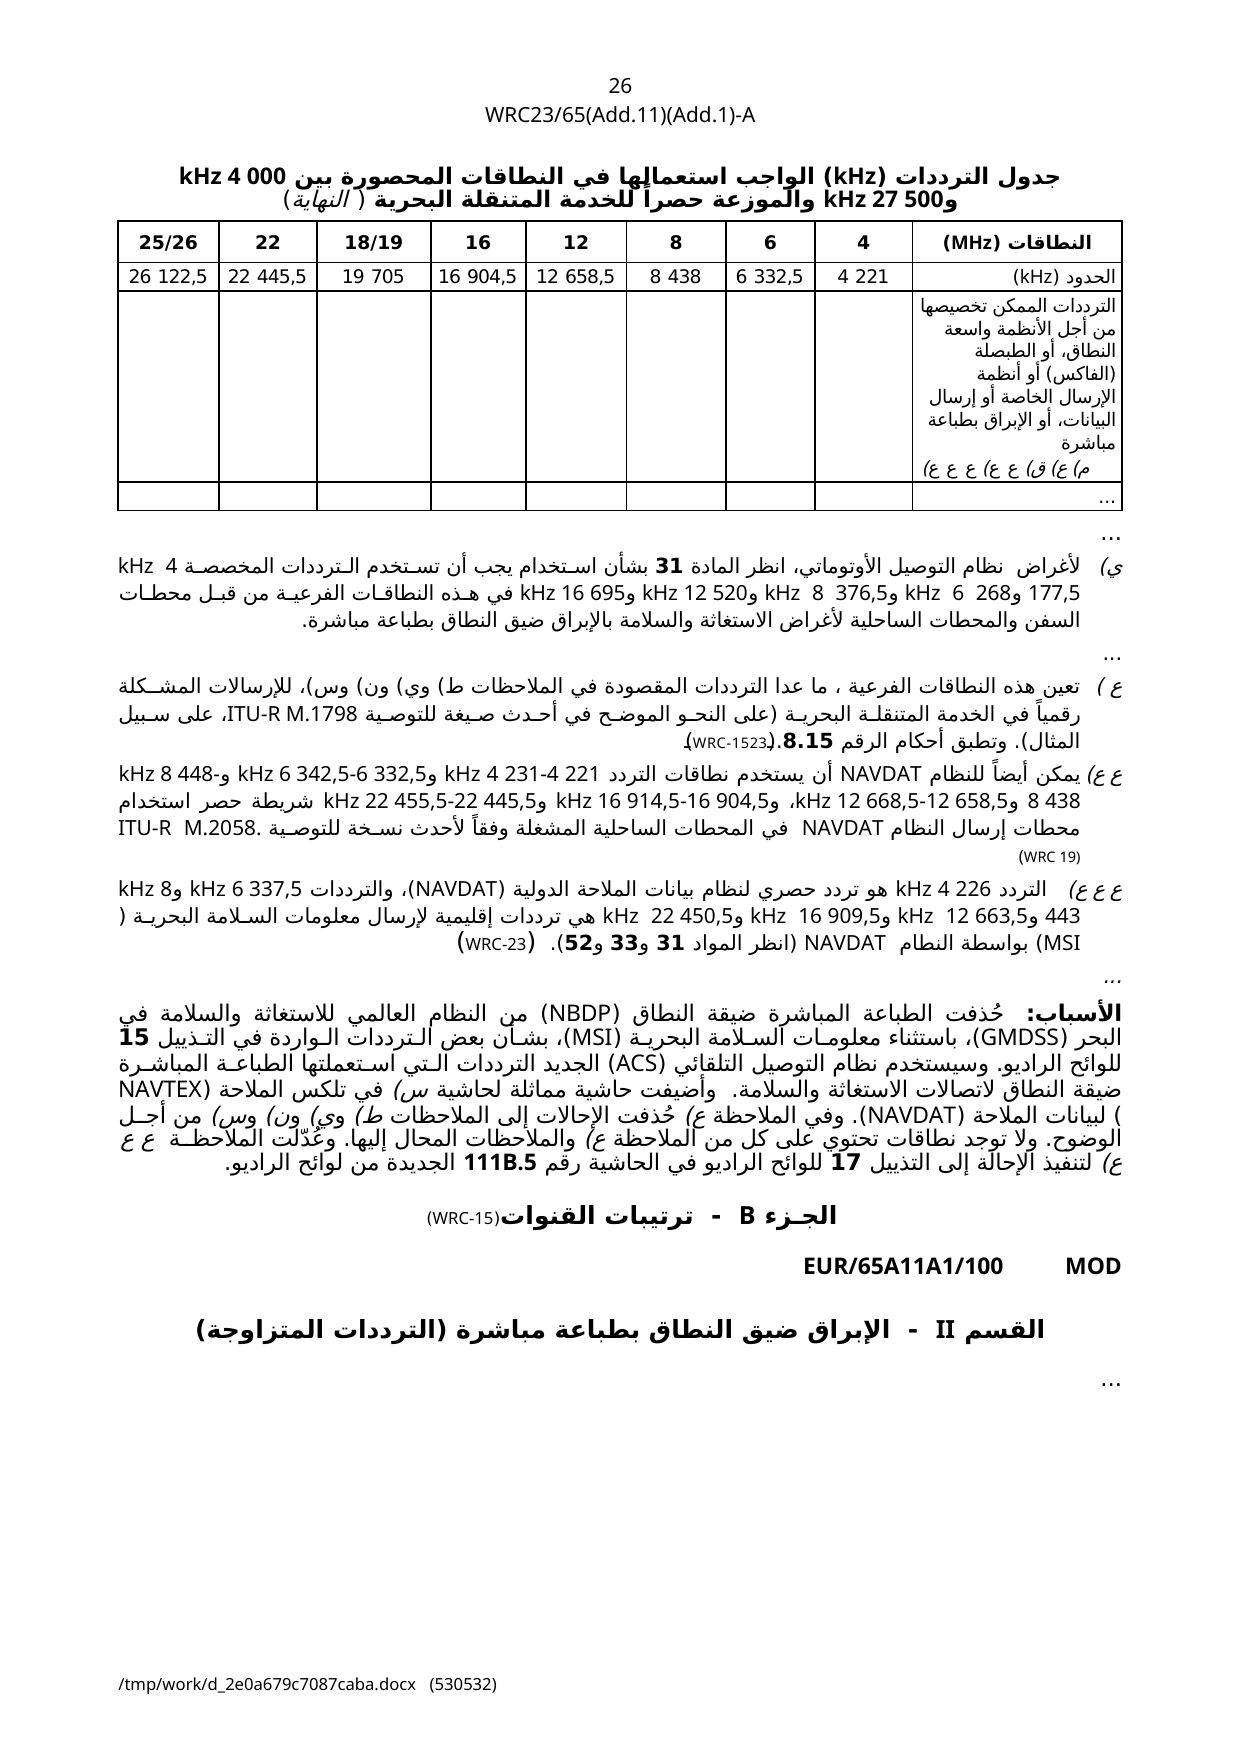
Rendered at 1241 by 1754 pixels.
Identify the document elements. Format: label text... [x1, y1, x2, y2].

text MOD EUR/65A11A1/100#1768 [118, 1254, 1122, 1279]
table_cell 4 221 [816, 263, 912, 290]
table_cell 22 445,5 [220, 263, 316, 290]
table_cell 6 332,5 [727, 263, 814, 290]
table_cell [119, 292, 218, 481]
table_cell 26 122,5 [119, 263, 218, 290]
table_cell [727, 292, 814, 481]
table_cell الترددات الممكن تخصيصها من أجل الأنظمة واسعة النطاق، أو الطبصلة (الفاكس) أو أنظمة الإرسال الخاصة أو إرسال البيانات، أو الإبراق بطباعة مباشرة م) ع) ق) ﻉ ﻉ) [913, 292, 1121, 481]
table_header النطاقات (MHz) [913, 222, 1121, 261]
table_cell ... [913, 483, 1121, 510]
text الجـزء B - ترتيبات القنوات(WRC-15) [118, 1202, 1122, 1229]
text ع ع) يمكن أيضاً للنظام NAVDAT أن يستخدم نطاقات التردد kHz 4 231-4 221 وkHz 6 342,5-6 332,5 وkHz 8 448-8 438 وkHz 12 668,5-12 658,5، وkHz 16 914,5-16 904,5 وkHz 22 455,5-22 445,5 شريطة حصر استخدام محطات إرسال النظام NAVDAT في المحطات الساحلية المشغلة وفقاً لأحدث نسخة للتوصية ITU-R M.2058.(WRC 19) [118, 760, 1122, 868]
table_header 4 [816, 222, 912, 261]
table_header 6 [727, 222, 814, 261]
text القسم II - الإبراق ضيق النطاق بطباعة مباشرة (الترددات المتزاوجة) [118, 1317, 1122, 1344]
table_cell [816, 483, 912, 510]
table_header 12 [527, 222, 626, 261]
table_cell [432, 483, 525, 510]
table_header 18/19 [318, 222, 430, 261]
text الأسباب: حُذفت الطباعة المباشرة ضيقة النطاق (NBDP) من النظام العالمي للاستغاثة والسلامة في البحر (GMDSS)، باستثناء معلومات السلامة البحرية (MSI)، بشأن بعض الترددات الواردة في التذييل 15 للوائح الراديو. وسيستخدم نظام التوصيل التلقائي (ACS) الجديد الترددات التي استعملتها الطباعة المباشرة ضيقة النطاق لاتصالات الاستغاثة والسلامة. وأضيفت حاشية مماثلة لحاشية س) في تلكس الملاحة (NAVTEX) لبيانات الملاحة (NAVDAT). وفي الملاحظة ع) حُذفت الإحالات إلى الملاحظات ط) وي) ون) وس) من أجل الوضوح. ولا توجد نطاقات تحتوي على كل من الملاحظة ع) والملاحظات المحال إليها. وعُدّلت الملاحظة ع ع ع) لتنفيذ الإحالة إلى التذييل 17 للوائح الراديو في الحاشية رقم 111B.5 الجديدة من لوائح الراديو. [118, 1001, 1122, 1177]
table_cell الحدود (kHz) [913, 263, 1121, 290]
table_cell [220, 292, 316, 481]
table_header 25/26 [119, 222, 218, 261]
text ع ) تعين هذه النطاقات الفرعيةللإرسالات المشكلة رقمياً في الخدمة المتنقلة البحرية (على النحو الموضح في أحدث صيغة للتوصية ITU-R M.1798، على سبيل المثال). وتطبق أحكام الرقم 8.15.(WRC-) [118, 672, 1122, 753]
table_cell [527, 483, 626, 510]
table_cell [318, 292, 430, 481]
text ... [118, 639, 1122, 666]
text ي) الترددات المخصصة kHz 4 177,5 وkHz 6 268 وkHz 8 376,5 وkHz 12 520 وkHz 16 695 من قبل محطات السفن والمحطات الساحلية. [118, 551, 1122, 633]
text ... [118, 1369, 1122, 1391]
table_cell [727, 483, 814, 510]
table_header 8 [627, 222, 725, 261]
table_cell [527, 292, 626, 481]
table_cell [627, 292, 725, 481]
table_cell 16 904,5 [432, 263, 525, 290]
table_cell 19 705 [318, 263, 430, 290]
text ... [118, 962, 1122, 989]
text ... [118, 524, 1122, 545]
table_cell [318, 483, 430, 510]
table_cell [119, 483, 218, 510]
table_cell 8 438 [627, 263, 725, 290]
table_header 16 [432, 222, 525, 261]
table_cell [432, 292, 525, 481]
table_cell [627, 483, 725, 510]
table_header 22 [220, 222, 316, 261]
title جدول الترددات (kHz) الواجب استعمالها في النطاقات المحصورة بين kHz 4 000 وkHz 27 500 والموزعة حصراً للخدمة المتنقلة البحرية ( النهاية) [118, 166, 1122, 214]
table_cell [816, 292, 912, 481]
table_cell 12 658,5 [527, 263, 626, 290]
table_cell [220, 483, 316, 510]
